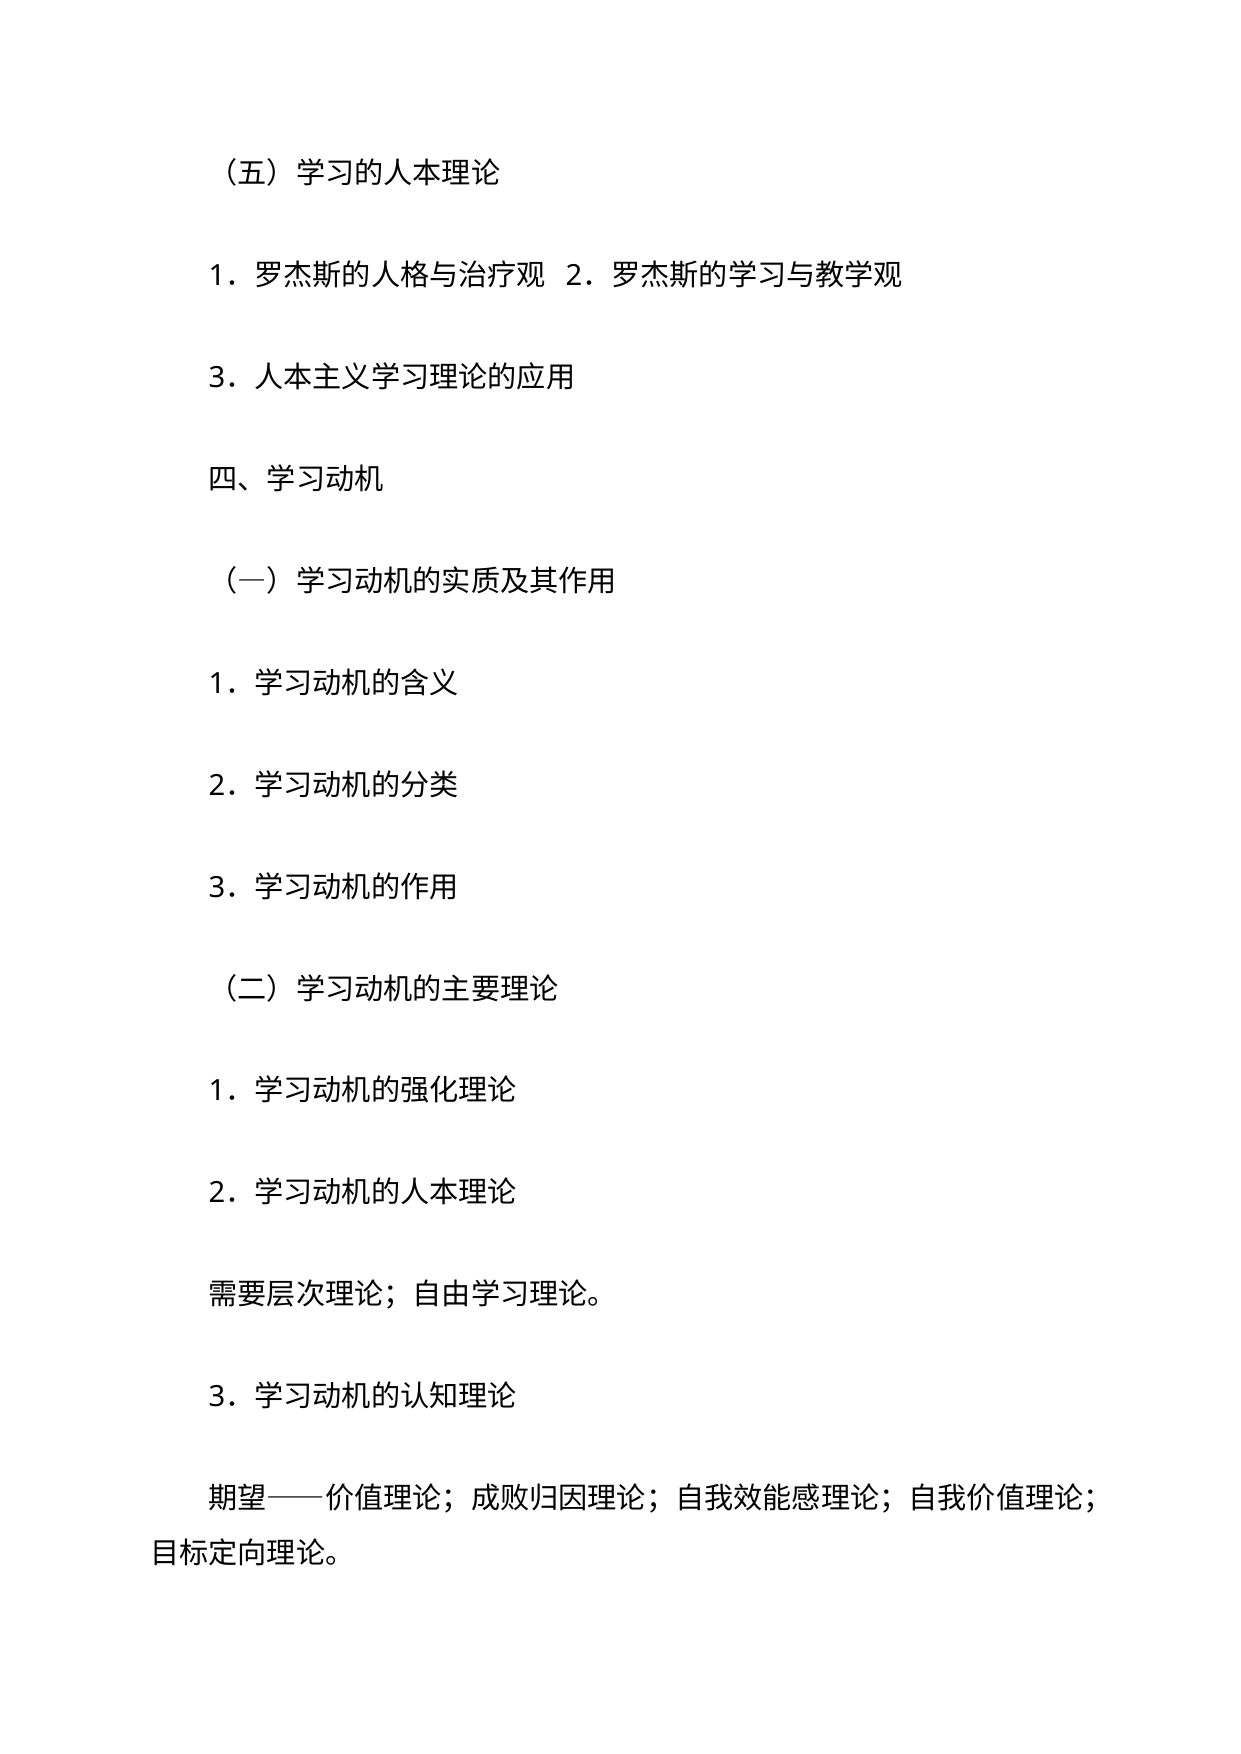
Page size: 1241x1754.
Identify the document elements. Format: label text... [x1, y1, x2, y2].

text 2．学习动机的人本理论 [150, 1169, 1090, 1211]
text （二）学习动机的主要理论 [150, 965, 1090, 1007]
text 四、学习动机 [150, 456, 1090, 498]
text 期望——价值理论；成败归因理论；自我效能感理论；自我价值理论；目标定向理论。 [150, 1475, 1090, 1572]
text 1．学习动机的含义 [150, 659, 1090, 702]
text 3．学习动机的认知理论 [150, 1373, 1090, 1415]
text （五）学习的人本理论 [150, 150, 1090, 192]
text （—）学习动机的实质及其作用 [150, 557, 1090, 600]
text 3．人本主义学习理论的应用 [150, 354, 1090, 396]
text 2．学习动机的分类 [150, 761, 1090, 804]
text 1．罗杰斯的人格与治疗观 2．罗杰斯的学习与教学观 [150, 252, 1090, 294]
text 需要层次理论；自由学习理论。 [150, 1271, 1090, 1313]
text 3．学习动机的作用 [150, 863, 1090, 906]
text 1．学习动机的强化理论 [150, 1067, 1090, 1109]
